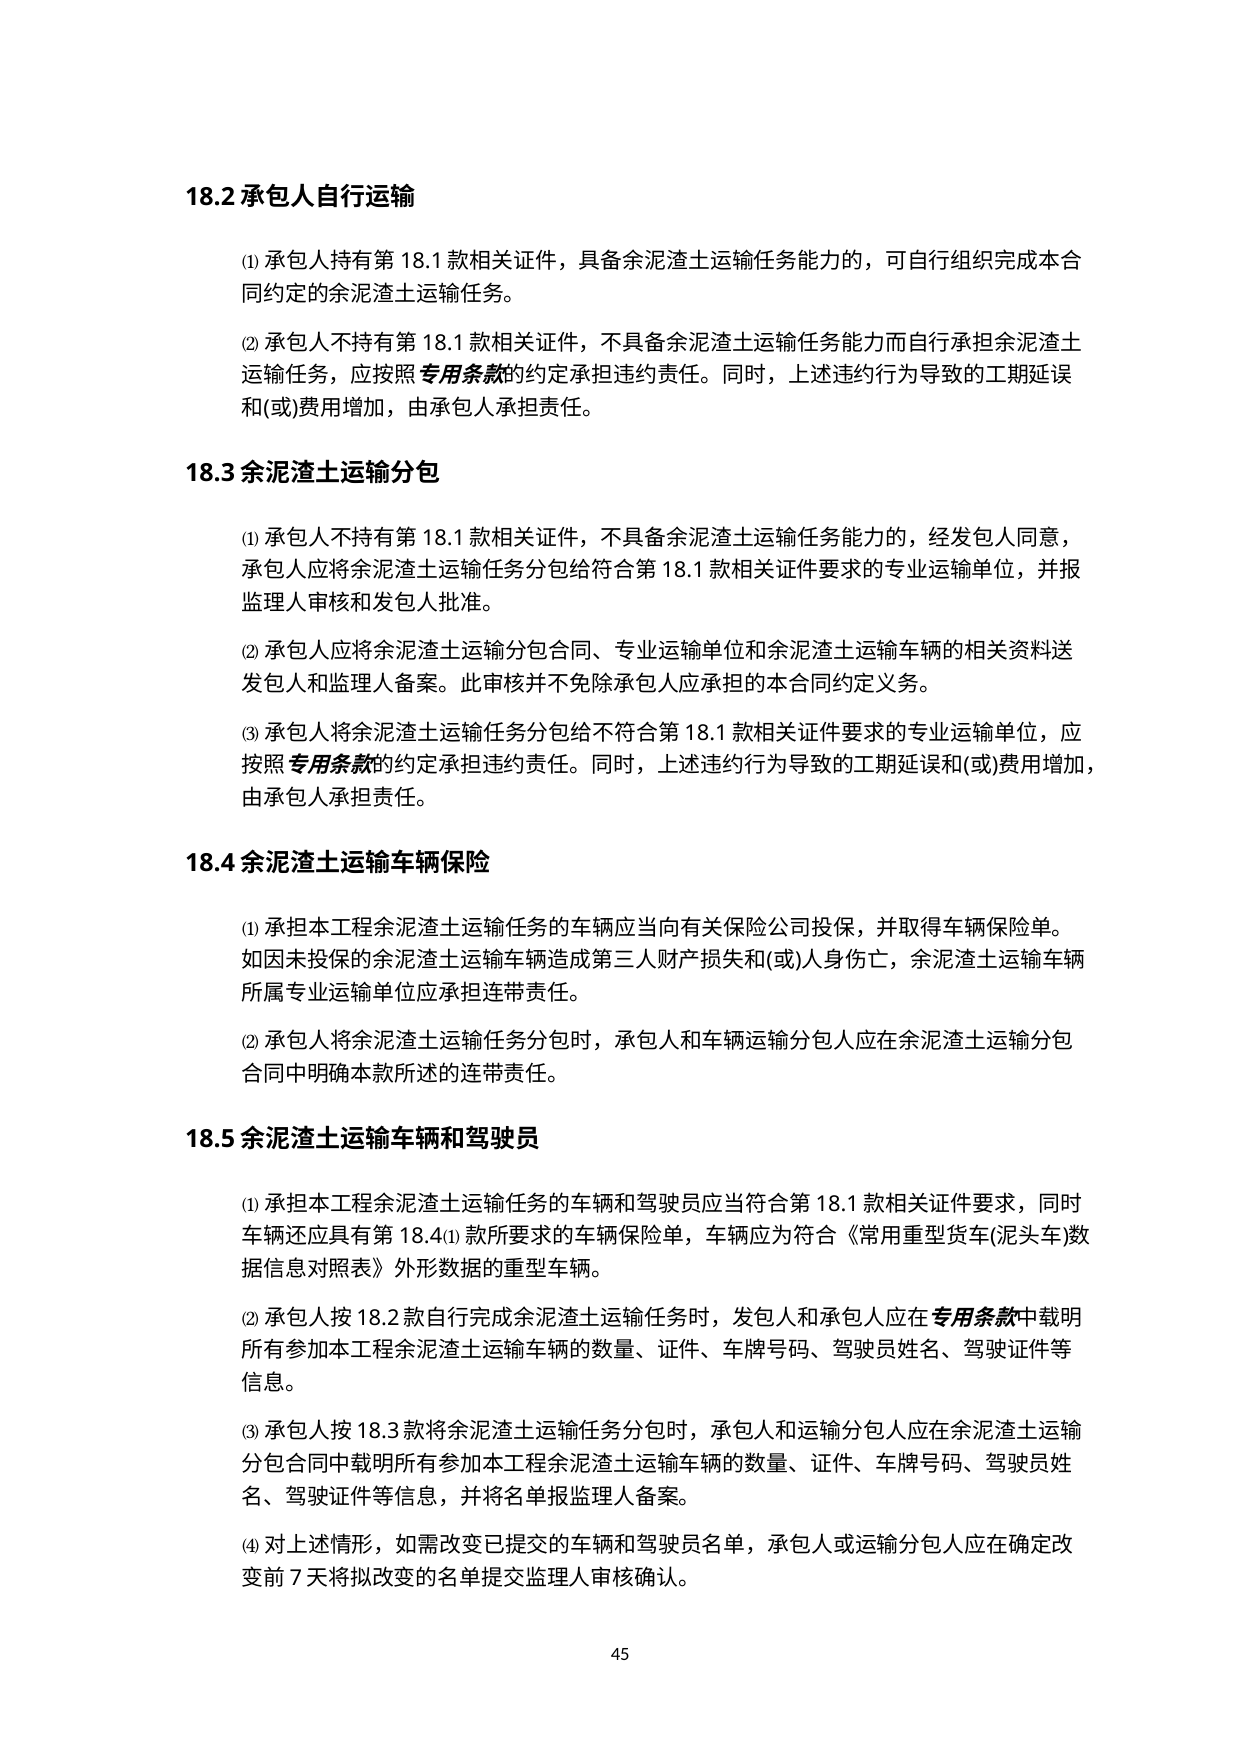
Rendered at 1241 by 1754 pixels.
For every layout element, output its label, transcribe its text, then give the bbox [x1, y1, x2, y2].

text ⑷对上述情形，如需改变已提交的车辆和驾驶员名单，承包人或运输分包人应在确定改变前7天将拟改变的名单提交监理人审核确认。 [241, 1527, 1093, 1592]
text 18.3余泥渣土运输分包 [185, 438, 1093, 503]
text ⑶承包人将余泥渣土运输任务分包给不符合第18.1款相关证件要求的专业运输单位，应按照专用条款的约定承担违约责任。同时，上述违约行为导致的工期延误和(或)费用增加，由承包人承担责任。 [241, 714, 1093, 812]
text 18.2承包人自行运输 [185, 162, 1093, 227]
text ⑴承包人持有第18.1款相关证件，具备余泥渣土运输任务能力的，可自行组织完成本合同约定的余泥渣土运输任务。 [241, 243, 1093, 308]
text 18.4余泥渣土运输车辆保险 [185, 828, 1093, 893]
text ⑵承包人不持有第18.1款相关证件，不具备余泥渣土运输任务能力而自行承担余泥渣土运输任务，应按照专用条款的约定承担违约责任。同时，上述违约行为导致的工期延误和(或)费用增加，由承包人承担责任。 [241, 324, 1093, 422]
text ⑴承担本工程余泥渣土运输任务的车辆和驾驶员应当符合第18.1款相关证件要求，同时车辆还应具有第18.4⑴款所要求的车辆保险单，车辆应为符合《常用重型货车(泥头车)数据信息对照表》外形数据的重型车辆。 [241, 1186, 1093, 1283]
text ⑴承包人不持有第18.1款相关证件，不具备余泥渣土运输任务能力的，经发包人同意，承包人应将余泥渣土运输任务分包给符合第18.1款相关证件要求的专业运输单位，并报监理人审核和发包人批准。 [241, 519, 1093, 617]
text ⑵承包人应将余泥渣土运输分包合同、专业运输单位和余泥渣土运输车辆的相关资料送发包人和监理人备案。此审核并不免除承包人应承担的本合同约定义务。 [241, 633, 1093, 698]
text ⑴承担本工程余泥渣土运输任务的车辆应当向有关保险公司投保，并取得车辆保险单。如因未投保的余泥渣土运输车辆造成第三人财产损失和(或)人身伤亡，余泥渣土运输车辆所属专业运输单位应承担连带责任。 [241, 909, 1093, 1007]
text ⑵承包人按18.2款自行完成余泥渣土运输任务时，发包人和承包人应在专用条款中载明所有参加本工程余泥渣土运输车辆的数量、证件、车牌号码、驾驶员姓名、驾驶证件等信息。 [241, 1299, 1093, 1397]
text 18.5余泥渣土运输车辆和驾驶员 [185, 1104, 1093, 1169]
text ⑶承包人按18.3款将余泥渣土运输任务分包时，承包人和运输分包人应在余泥渣土运输分包合同中载明所有参加本工程余泥渣土运输车辆的数量、证件、车牌号码、驾驶员姓名、驾驶证件等信息，并将名单报监理人备案。 [241, 1413, 1093, 1511]
text ⑵承包人将余泥渣土运输任务分包时，承包人和车辆运输分包人应在余泥渣土运输分包合同中明确本款所述的连带责任。 [241, 1023, 1093, 1088]
